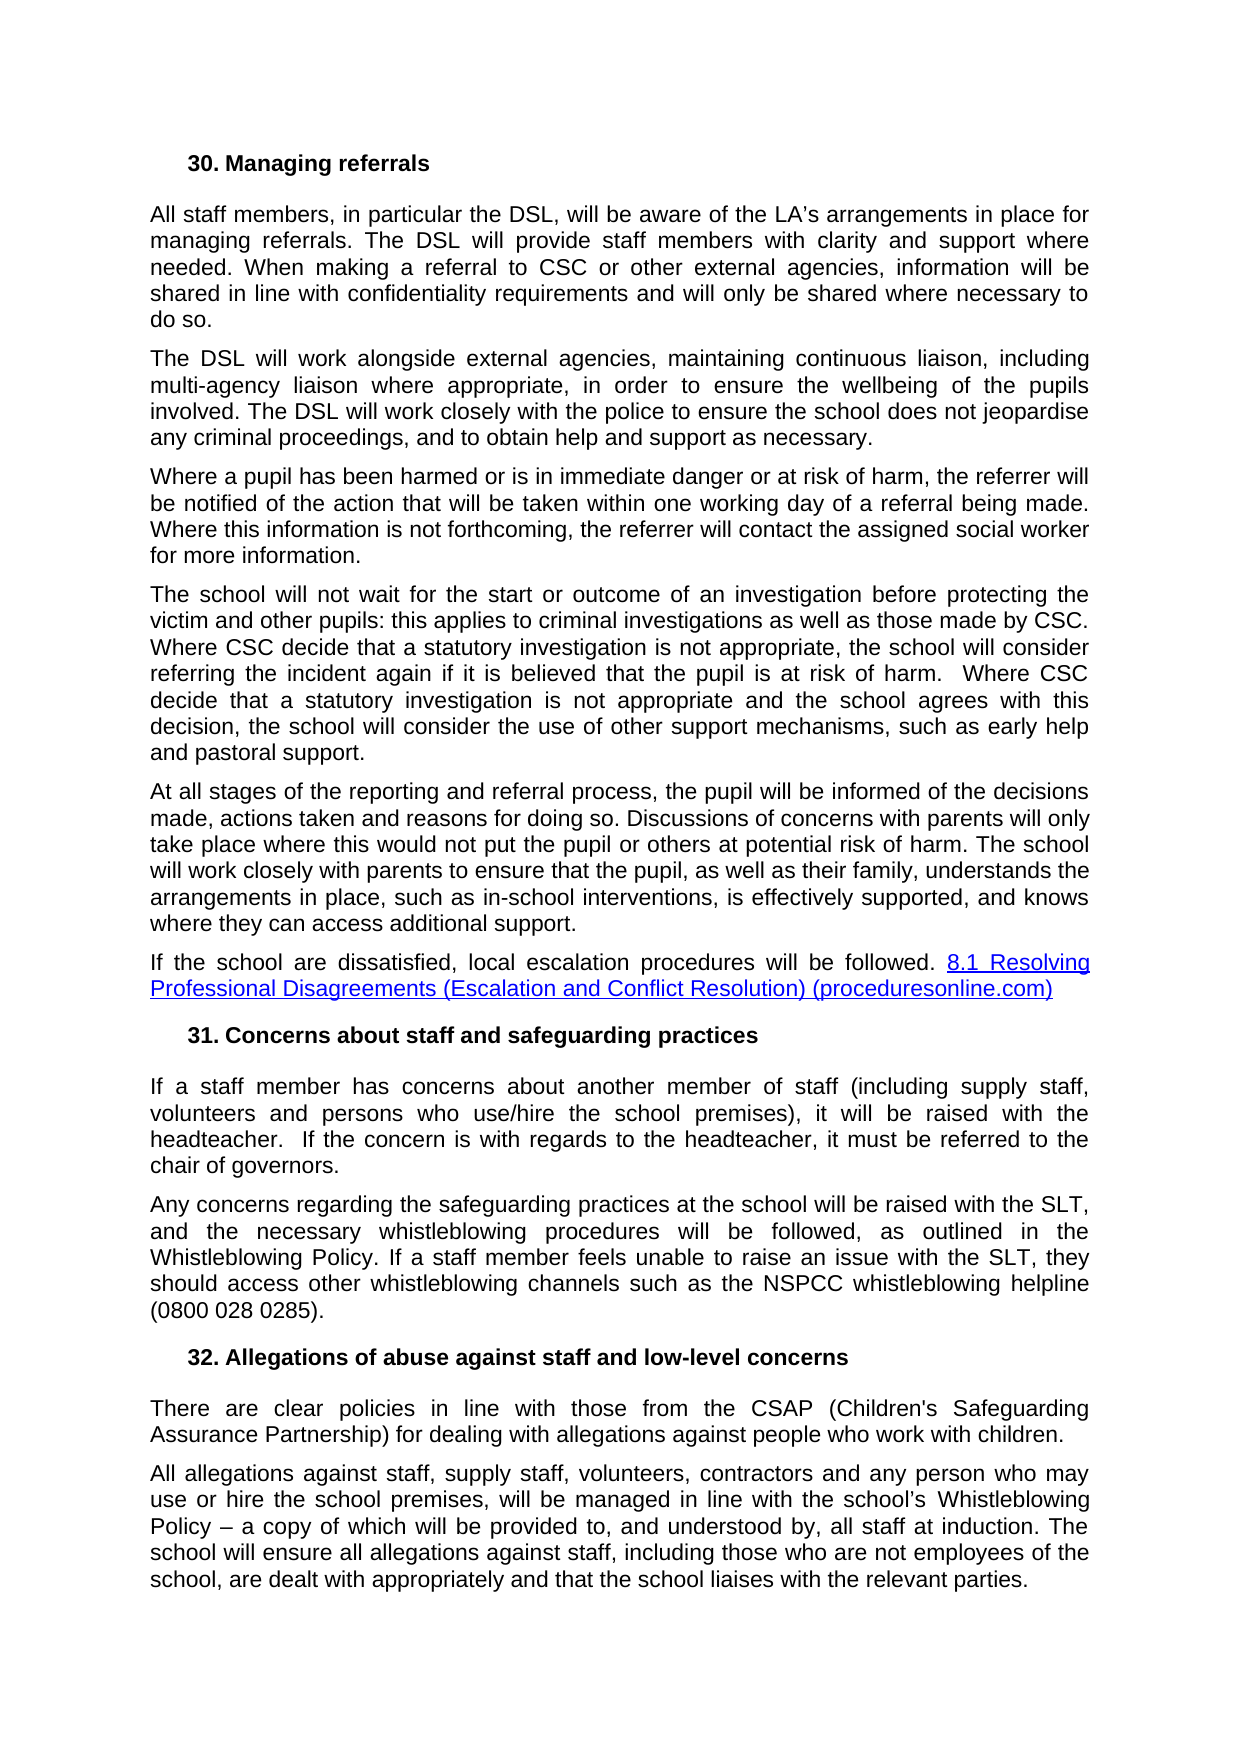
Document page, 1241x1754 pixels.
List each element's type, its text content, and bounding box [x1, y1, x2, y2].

text At all stages of the reporting and referral process, the pupil will be informed of the decisions made, actions taken and reasons for doing so. Discussions of concerns with parents will only take place where this would not put the pupil or others at potential risk of harm. The school will work closely with parents to ensure that the pupil, as well as their family, understands the arrangements in place, such as in-school interventions, is effectively supported, and knows where they can access additional support. [150, 778, 1090, 936]
list Allegations of abuse against staff and low-level concerns [187, 1344, 1090, 1370]
list Managing referrals [187, 150, 1090, 176]
text Any concerns regarding the safeguarding practices at the school will be raised with the SLT, and the necessary whistleblowing procedures will be followed, as outlined in the Whistleblowing Policy. If a staff member feels unable to raise an issue with the SLT, they should access other whistleblowing channels such as the NSPCC whistleblowing helpline (0800 028 0285). [150, 1191, 1090, 1323]
text All allegations against staff, supply staff, volunteers, contractors and any person who may use or hire the school premises, will be managed in line with the school’s Whistleblowing Policy – a copy of which will be provided to, and understood by, all staff at induction. The school will ensure all allegations against staff, including those who are not employees of the school, are dealt with appropriately and that the school liaises with the relevant parties. [150, 1460, 1090, 1592]
text Where a pupil has been harmed or is in immediate danger or at risk of harm, the referrer will be notified of the action that will be taken within one working day of a referral being made. Where this information is not forthcoming, the referrer will contact the assigned social worker for more information. [150, 463, 1090, 569]
text If the school are dissatisfied, local escalation procedures will be followed. 8.1 Resolving Professional Disagreements (Escalation and Conflict Resolution) (proceduresonline.com) [150, 949, 1090, 1001]
text The school will not wait for the start or outcome of an investigation before protecting the victim and other pupils: this applies to criminal investigations as well as those made by CSC. Where CSC decide that a statutory investigation is not appropriate, the school will consider referring the incident again if it is believed that the pupil is at risk of harm. Where CSC decide that a statutory investigation is not appropriate and the school agrees with this decision, the school will consider the use of other support mechanisms, such as early help and pastoral support. [150, 581, 1090, 766]
list Concerns about staff and safeguarding practices [187, 1022, 1090, 1049]
text If a staff member has concerns about another member of staff (including supply staff, volunteers and persons who use/hire the school premises), it will be raised with the headteacher. If the concern is with regards to the headteacher, it must be referred to the chair of governors. [150, 1073, 1090, 1179]
text There are clear policies in line with those from the CSAP (Children's Safeguarding Assurance Partnership) for dealing with allegations against people who work with children. [150, 1395, 1090, 1448]
text The DSL will work alongside external agencies, maintaining continuous liaison, including multi-agency liaison where appropriate, in order to ensure the wellbeing of the pupils involved. The DSL will work closely with the police to ensure the school does not jeopardise any criminal proceedings, and to obtain help and support as necessary. [150, 345, 1090, 451]
text All staff members, in particular the DSL, will be aware of the LA’s arrangements in place for managing referrals. The DSL will provide staff members with clarity and support where needed. When making a referral to CSC or other external agencies, information will be shared in line with confidentiality requirements and will only be shared where necessary to do so. [150, 201, 1090, 333]
